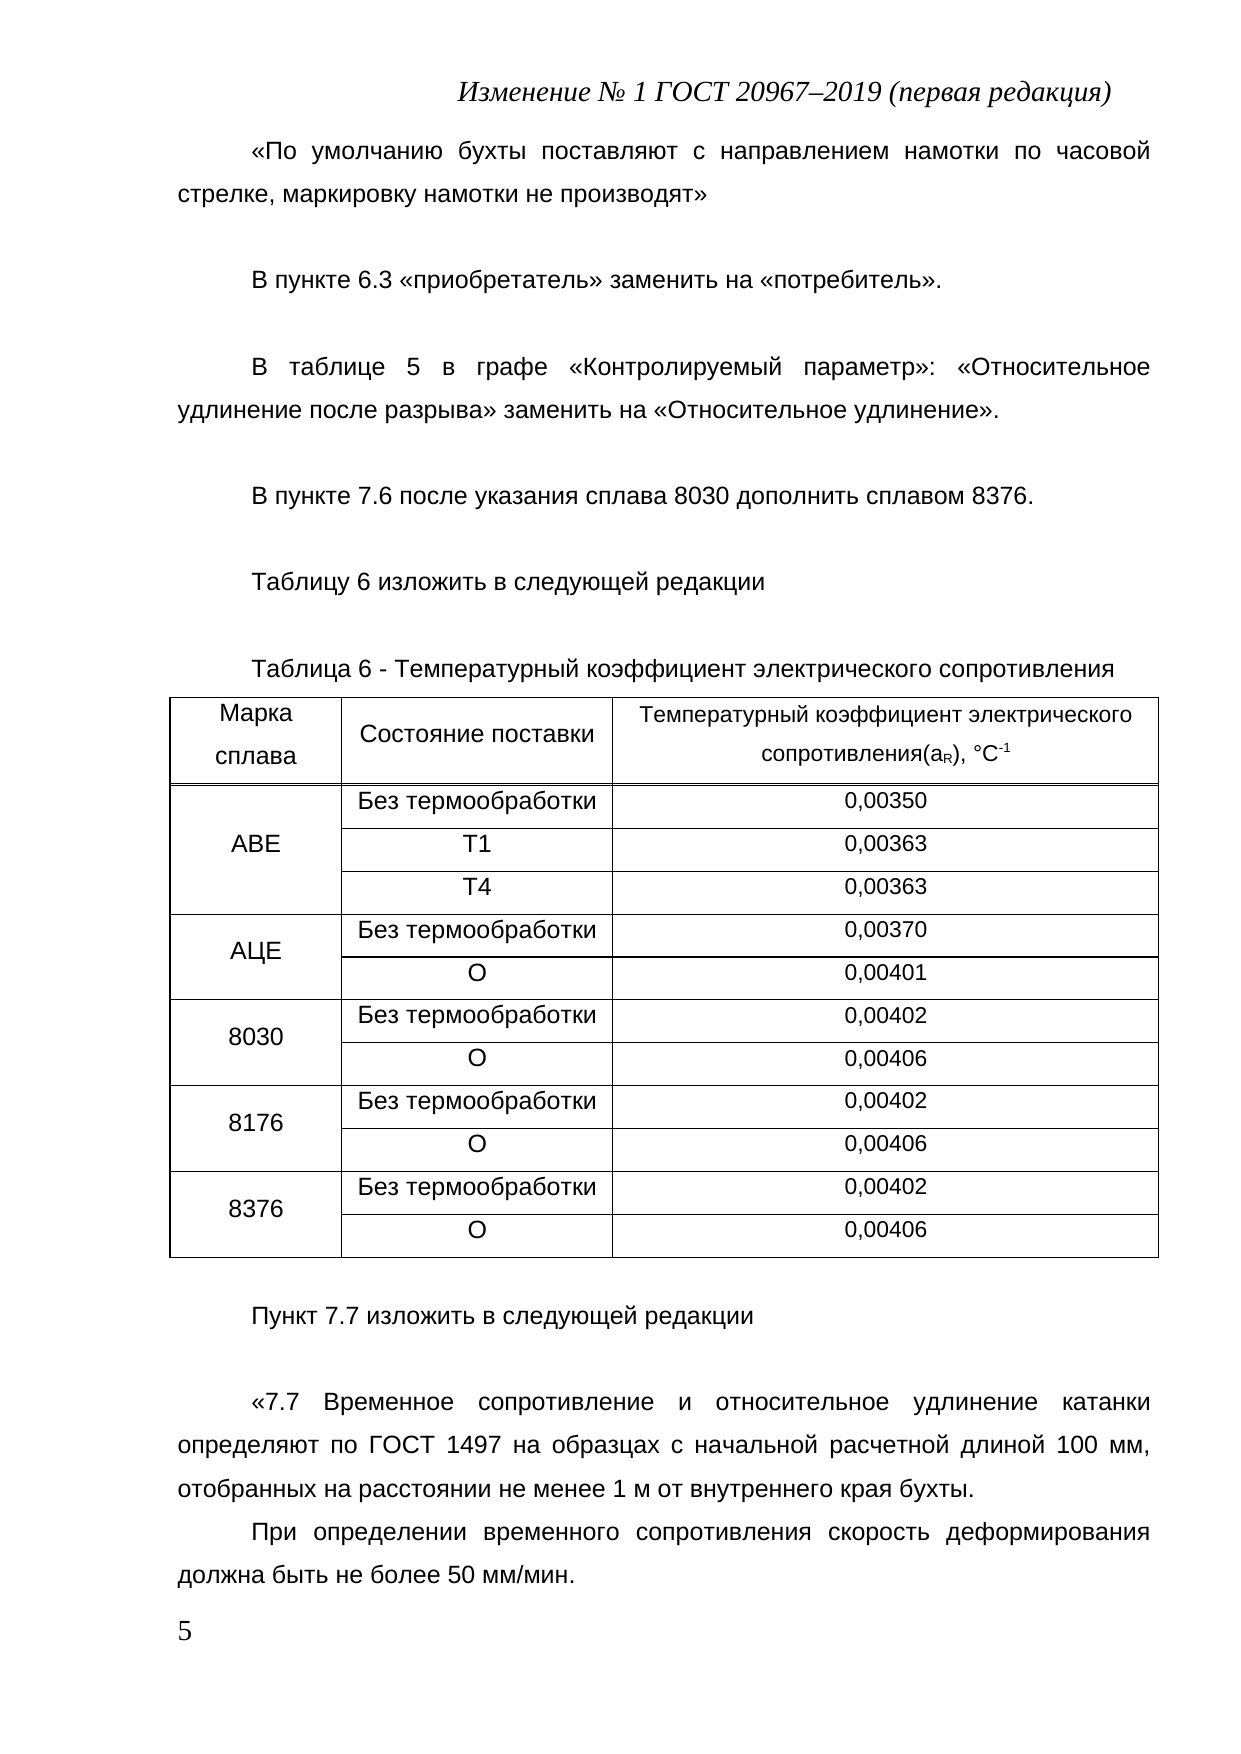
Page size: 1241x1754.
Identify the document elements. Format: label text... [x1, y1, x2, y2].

table_cell Без термообработки [342, 1086, 612, 1128]
table_cell О [342, 958, 612, 999]
list Таблицу 6 изложить в следующей редакции [177, 567, 1152, 596]
table_cell Т4 [342, 872, 612, 913]
list При определении временного сопротивления скорость деформирования должна быть не более 50 мм/мин. [177, 1517, 1152, 1588]
list В таблице 5 в графе «Контролируемый параметр»: «Относительное удлинение после разрыва» заменить на «Относительное удлинение». [177, 352, 1152, 423]
table_cell АЦЕ [171, 915, 341, 999]
list В пункте 7.6 после указания сплава 8030 дополнить сплавом 8376. [177, 481, 1152, 510]
table_cell 0,00406 [613, 1215, 1158, 1257]
table_header Марка сплава [171, 698, 341, 783]
table_cell 0,00402 [613, 1000, 1158, 1042]
table_cell 8176 [171, 1086, 341, 1171]
table_cell 0,00350 [613, 786, 1158, 828]
list «7.7 Временное сопротивление и относительное удлинение катанки определяют по ГОСТ 1497 на образцах с начальной расчетной длиной 100 мм, отобранных на расстоянии не менее 1 м от внутреннего края бухты. [177, 1387, 1152, 1502]
table_cell О [342, 1215, 612, 1257]
table_header Состояние поставки [342, 698, 612, 783]
table_cell 0,00402 [613, 1086, 1158, 1128]
table_cell 0,00406 [613, 1043, 1158, 1085]
table_cell Без термообработки [342, 786, 612, 828]
table_cell 0,00363 [613, 829, 1158, 871]
table_cell 8376 [171, 1172, 341, 1257]
table_cell О [342, 1129, 612, 1171]
table_cell АВЕ [171, 786, 341, 913]
table_cell 0,00406 [613, 1129, 1158, 1171]
table_cell 0,00402 [613, 1172, 1158, 1214]
table_cell Т1 [342, 829, 612, 871]
table_cell 0,00401 [613, 958, 1158, 999]
list Таблица 6 - Температурный коэффициент электрического сопротивления [177, 653, 1152, 682]
table_header Температурный коэффициент электрического сопротивления(aR), °С-1 [613, 698, 1158, 783]
table_cell 0,00370 [613, 915, 1158, 956]
table_cell Без термообработки [342, 1172, 612, 1214]
list В пункте 6.3 «приобретатель» заменить на «потребитель». [177, 265, 1152, 294]
table_cell Без термообработки [342, 915, 612, 956]
list Пункт 7.7 изложить в следующей редакции [177, 1301, 1152, 1330]
table_cell 8030 [171, 1000, 341, 1085]
table_cell Без термообработки [342, 1000, 612, 1042]
list «По умолчанию бухты поставляют с направлением намотки по часовой стрелке, маркировку намотки не производят» [177, 136, 1152, 208]
table_cell 0,00363 [613, 872, 1158, 913]
table_cell О [342, 1043, 612, 1085]
